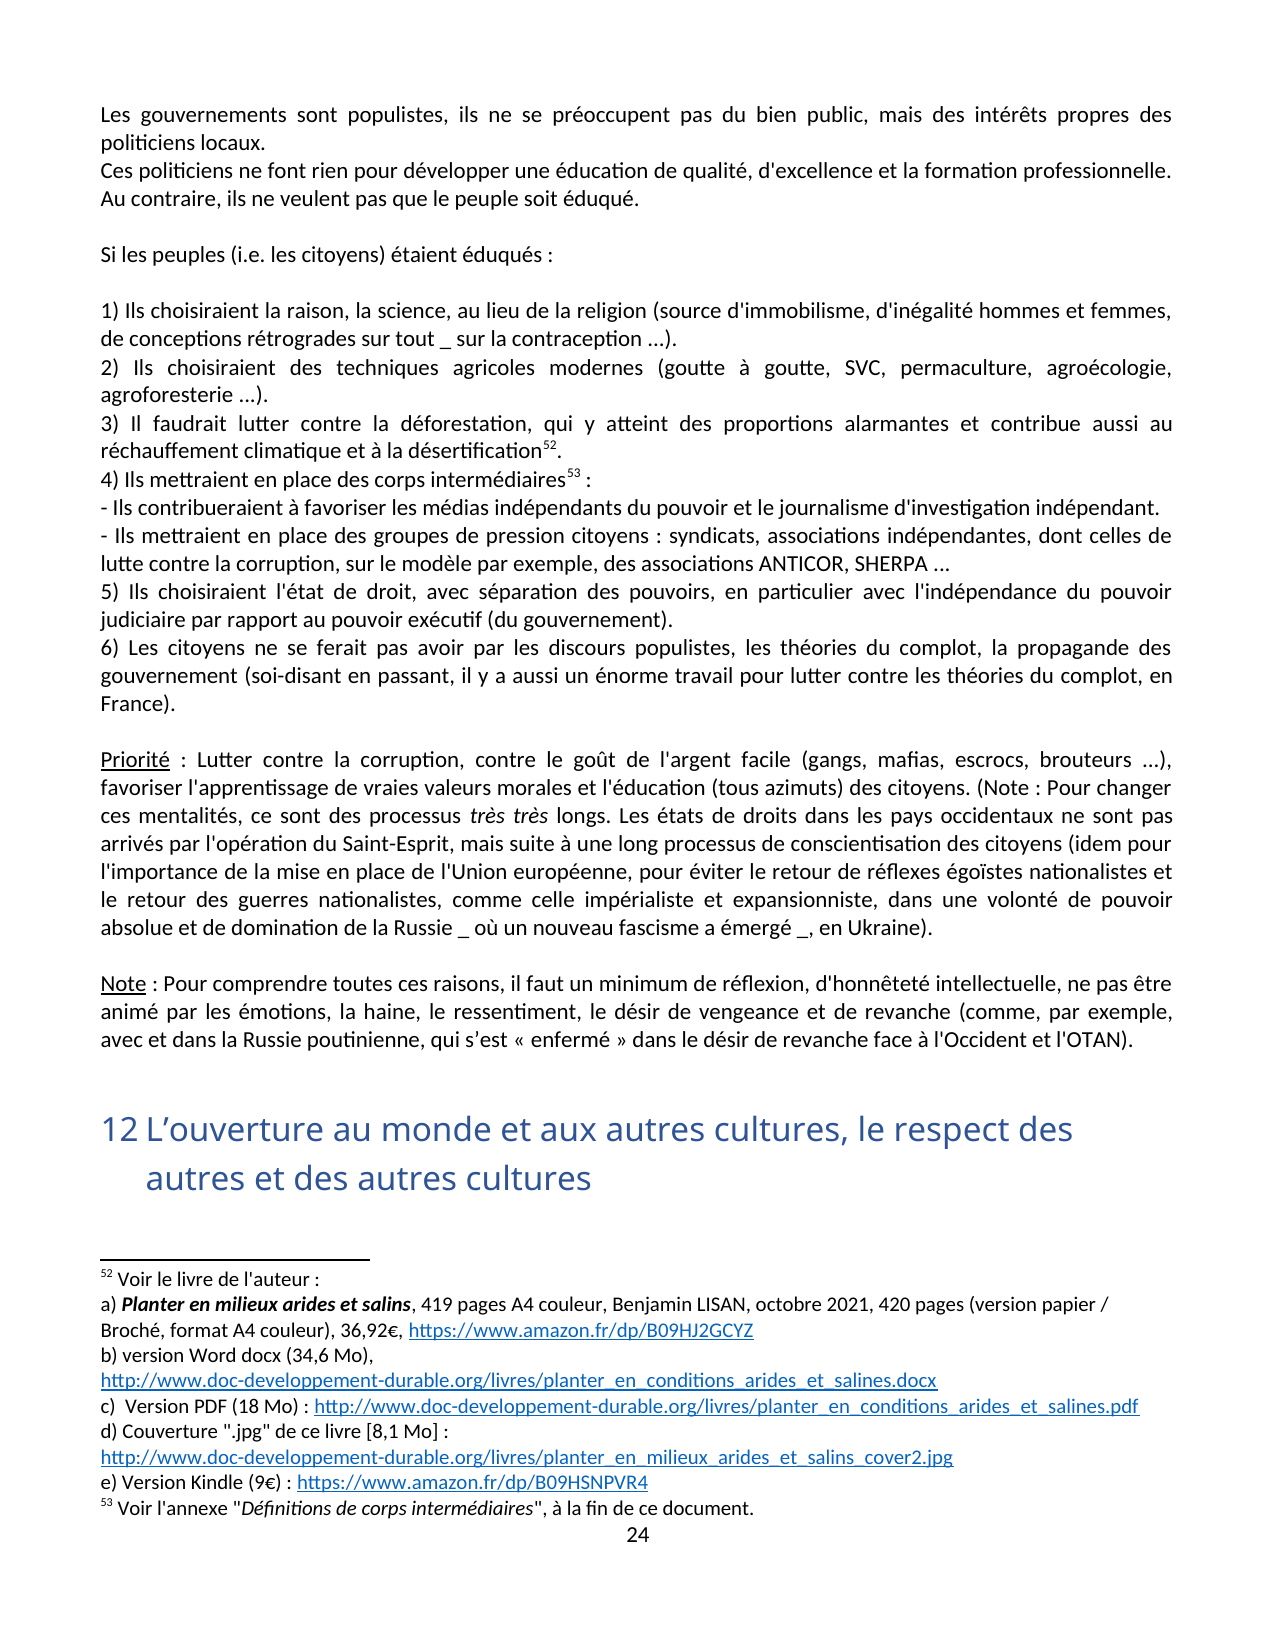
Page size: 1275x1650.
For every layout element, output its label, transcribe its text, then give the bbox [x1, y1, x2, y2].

text 3) Il faudrait lutter contre la déforestation, qui y atteint des proportions alarmantes et contribue aussi au réchauffement climatique et à la désertification. [100, 409, 1174, 465]
text 5) Ils choisiraient l'état de droit, avec séparation des pouvoirs, en particulier avec l'indépendance du pouvoir judiciaire par rapport au pouvoir exécutif (du gouvernement). [100, 577, 1174, 633]
text 6) Les citoyens ne se ferait pas avoir par les discours populistes, les théories du complot, la propagande des gouvernement (soi-disant en passant, il y a aussi un énorme travail pour lutter contre les théories du complot, en France). [100, 633, 1174, 717]
text Si les peuples (i.e. les citoyens) étaient éduqués : [100, 241, 1174, 268]
text 4) Ils mettraient en place des corps intermédiaires : [100, 465, 1174, 493]
text 1) Ils choisiraient la raison, la science, au lieu de la religion (source d'immobilisme, d'inégalité hommes et femmes, de conceptions rétrogrades sur tout _ sur la contraception ...). [100, 297, 1174, 353]
text Ces politiciens ne font rien pour développer une éducation de qualité, d'excellence et la formation professionnelle. Au contraire, ils ne veulent pas que le peuple soit éduqué. [100, 156, 1174, 212]
text Priorité : Lutter contre la corruption, contre le goût de l'argent facile (gangs, mafias, escrocs, brouteurs ...), favoriser l'apprentissage de vraies valeurs morales et l'éducation (tous azimuts) des citoyens. (Note : Pour changer ces mentalités, ce sont des processus très très longs. Les états de droits dans les pays occidentaux ne sont pas arrivés par l'opération du Saint-Esprit, mais suite à une long processus de conscientisation des citoyens (idem pour l'importance de la mise en place de l'Union européenne, pour éviter le retour de réflexes égoïstes nationalistes et le retour des guerres nationalistes, comme celle impérialiste et expansionniste, dans une volonté de pouvoir absolue et de domination de la Russie _ où un nouveau fascisme a émergé _, en Ukraine). [100, 745, 1174, 941]
text Note : Pour comprendre toutes ces raisons, il faut un minimum de réflexion, d'honnêteté intellectuelle, ne pas être animé par les émotions, la haine, le ressentiment, le désir de vengeance et de revanche (comme, par exemple, avec et dans la Russie poutinienne, qui s’est « enfermé » dans le désir de revanche face à l'Occident et l'OTAN). [100, 969, 1174, 1053]
text - Ils mettraient en place des groupes de pression citoyens : syndicats, associations indépendantes, dont celles de lutte contre la corruption, sur le modèle par exemple, des associations ANTICOR, SHERPA ... [100, 521, 1174, 577]
text Les gouvernements sont populistes, ils ne se préoccupent pas du bien public, mais des intérêts propres des politiciens locaux. [100, 100, 1174, 156]
subtitle L’ouverture au monde et aux autres cultures, le respect des autres et des autres cultures [100, 1106, 1174, 1201]
text 2) Ils choisiraient des techniques agricoles modernes (goutte à goutte, SVC, permaculture, agroécologie, agroforesterie ...). [100, 353, 1174, 409]
text - Ils contribueraient à favoriser les médias indépendants du pouvoir et le journalisme d'investigation indépendant. [100, 493, 1174, 521]
